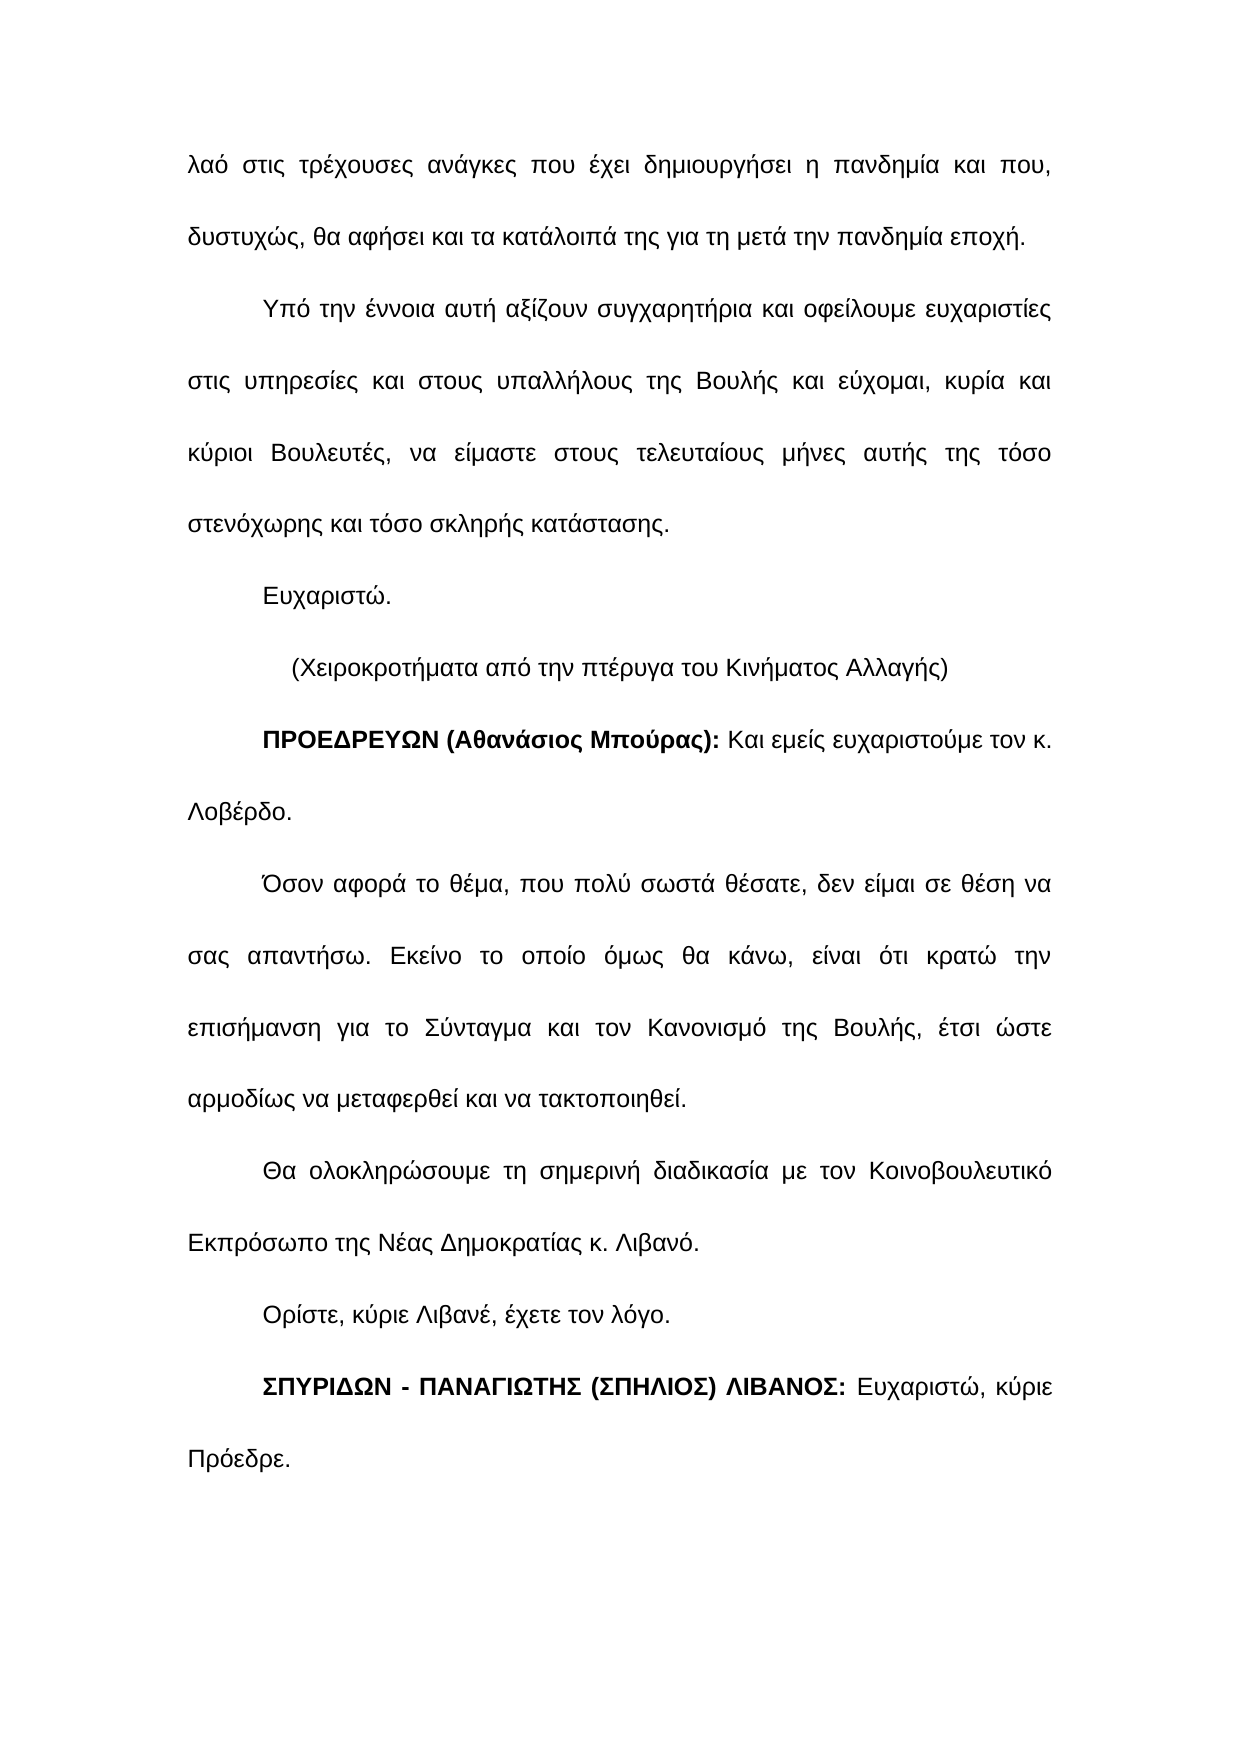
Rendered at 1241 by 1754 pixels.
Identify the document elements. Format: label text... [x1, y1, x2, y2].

text Ευχαριστώ. [187, 581, 1053, 610]
text Θα ολοκληρώσουμε τη σημερινή διαδικασία με τον Κοινοβουλευτικό Εκπρόσωπο της Νέας Δημοκρατίας κ. Λιβανό. [187, 1156, 1053, 1257]
text Όσον αφορά το θέμα, που πολύ σωστά θέσατε, δεν είμαι σε θέση να σας απαντήσω. Εκείνο το οποίο όμως θα κάνω, είναι ότι κρατώ την επισήμανση για το Σύνταγμα και τον Κανονισμό της Βουλής, έτσι ώστε αρμοδίως να μεταφερθεί και να τακτοποιηθεί. [187, 869, 1053, 1113]
text Ορίστε, κύριε Λιβανέ, έχετε τον λόγο. [187, 1300, 1053, 1329]
text Υπό την έννοια αυτή αξίζουν συγχαρητήρια και οφείλουμε ευχαριστίες στις υπηρεσίες και στους υπαλλήλους της Βουλής και εύχομαι, κυρία και κύριοι Βουλευτές, να είμαστε στους τελευταίους μήνες αυτής της τόσο στενόχωρης και τόσο σκληρής κατάστασης. [187, 294, 1053, 538]
text ΣΠΥΡΙΔΩΝ - ΠΑΝΑΓΙΩΤΗΣ (ΣΠΗΛΙΟΣ) ΛΙΒΑΝΟΣ: Ευχαριστώ, κύριε Πρόεδρε. [187, 1372, 1053, 1472]
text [187, 150, 1053, 251]
text (Χειροκροτήματα από την πτέρυγα του Κινήματος Αλλαγής) [187, 653, 1053, 682]
text ΠΡΟΕΔΡΕΥΩΝ (Αθανάσιος Μπούρας): Και εμείς ευχαριστούμε τον κ. Λοβέρδο. [187, 725, 1053, 826]
